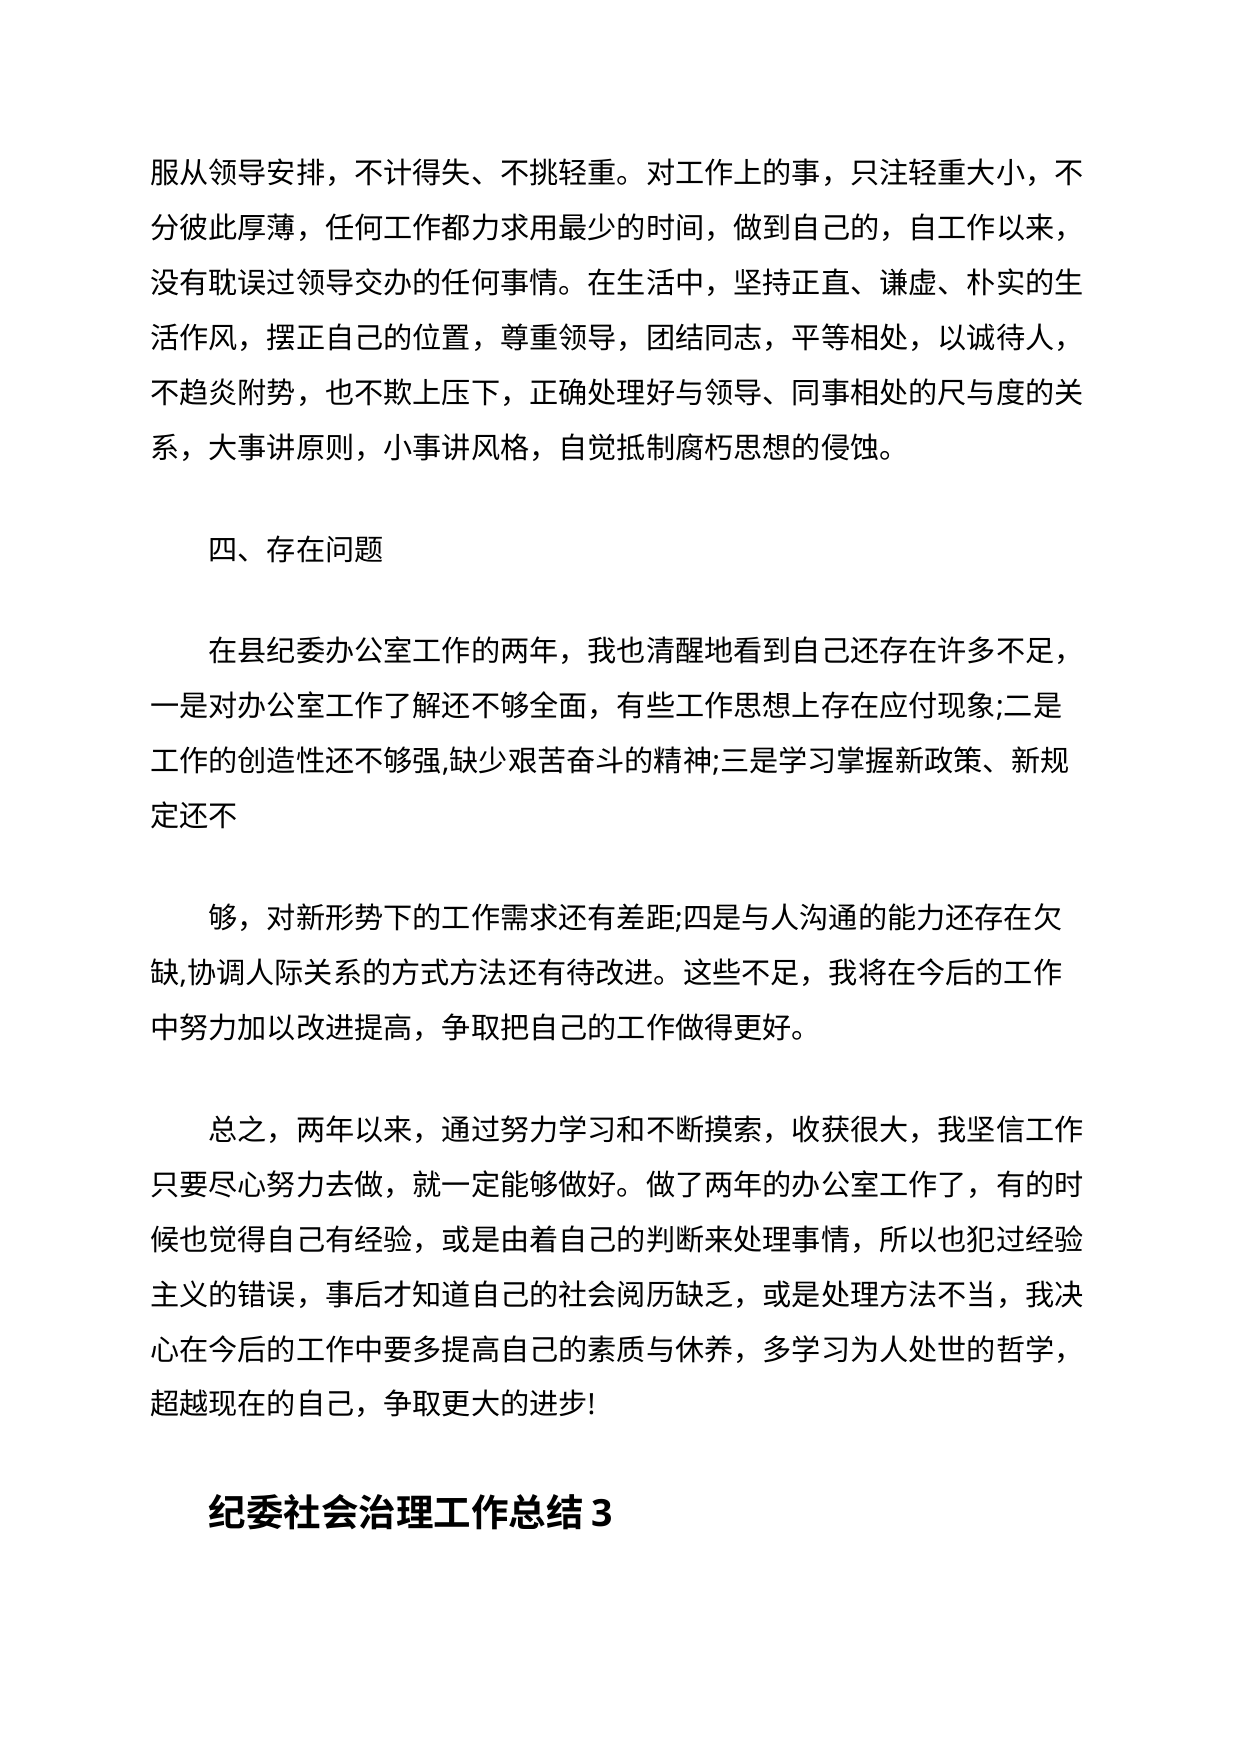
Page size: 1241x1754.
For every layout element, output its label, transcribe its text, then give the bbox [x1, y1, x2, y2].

text 够，对新形势下的工作需求还有差距;四是与人沟通的能力还存在欠缺,协调人际关系的方式方法还有待改进。这些不足，我将在今后的工作中努力加以改进提高，争取把自己的工作做得更好。 [150, 895, 1090, 1047]
text 总之，两年以来，通过努力学习和不断摸索，收获很大，我坚信工作只要尽心努力去做，就一定能够做好。做了两年的办公室工作了，有的时候也觉得自己有经验，或是由着自己的判断来处理事情，所以也犯过经验主义的错误，事后才知道自己的社会阅历缺乏，或是处理方法不当，我决心在今后的工作中要多提高自己的素质与休养，多学习为人处世的哲学，超越现在的自己，争取更大的进步! [150, 1106, 1090, 1423]
text 纪委社会治理工作总结3 [150, 1483, 1090, 1537]
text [150, 150, 1090, 467]
text 在县纪委办公室工作的两年，我也清醒地看到自己还存在许多不足，一是对办公室工作了解还不够全面，有些工作思想上存在应付现象;二是工作的创造性还不够强,缺少艰苦奋斗的精神;三是学习掌握新政策、新规定还不 [150, 628, 1090, 835]
text 四、存在问题 [150, 526, 1090, 568]
